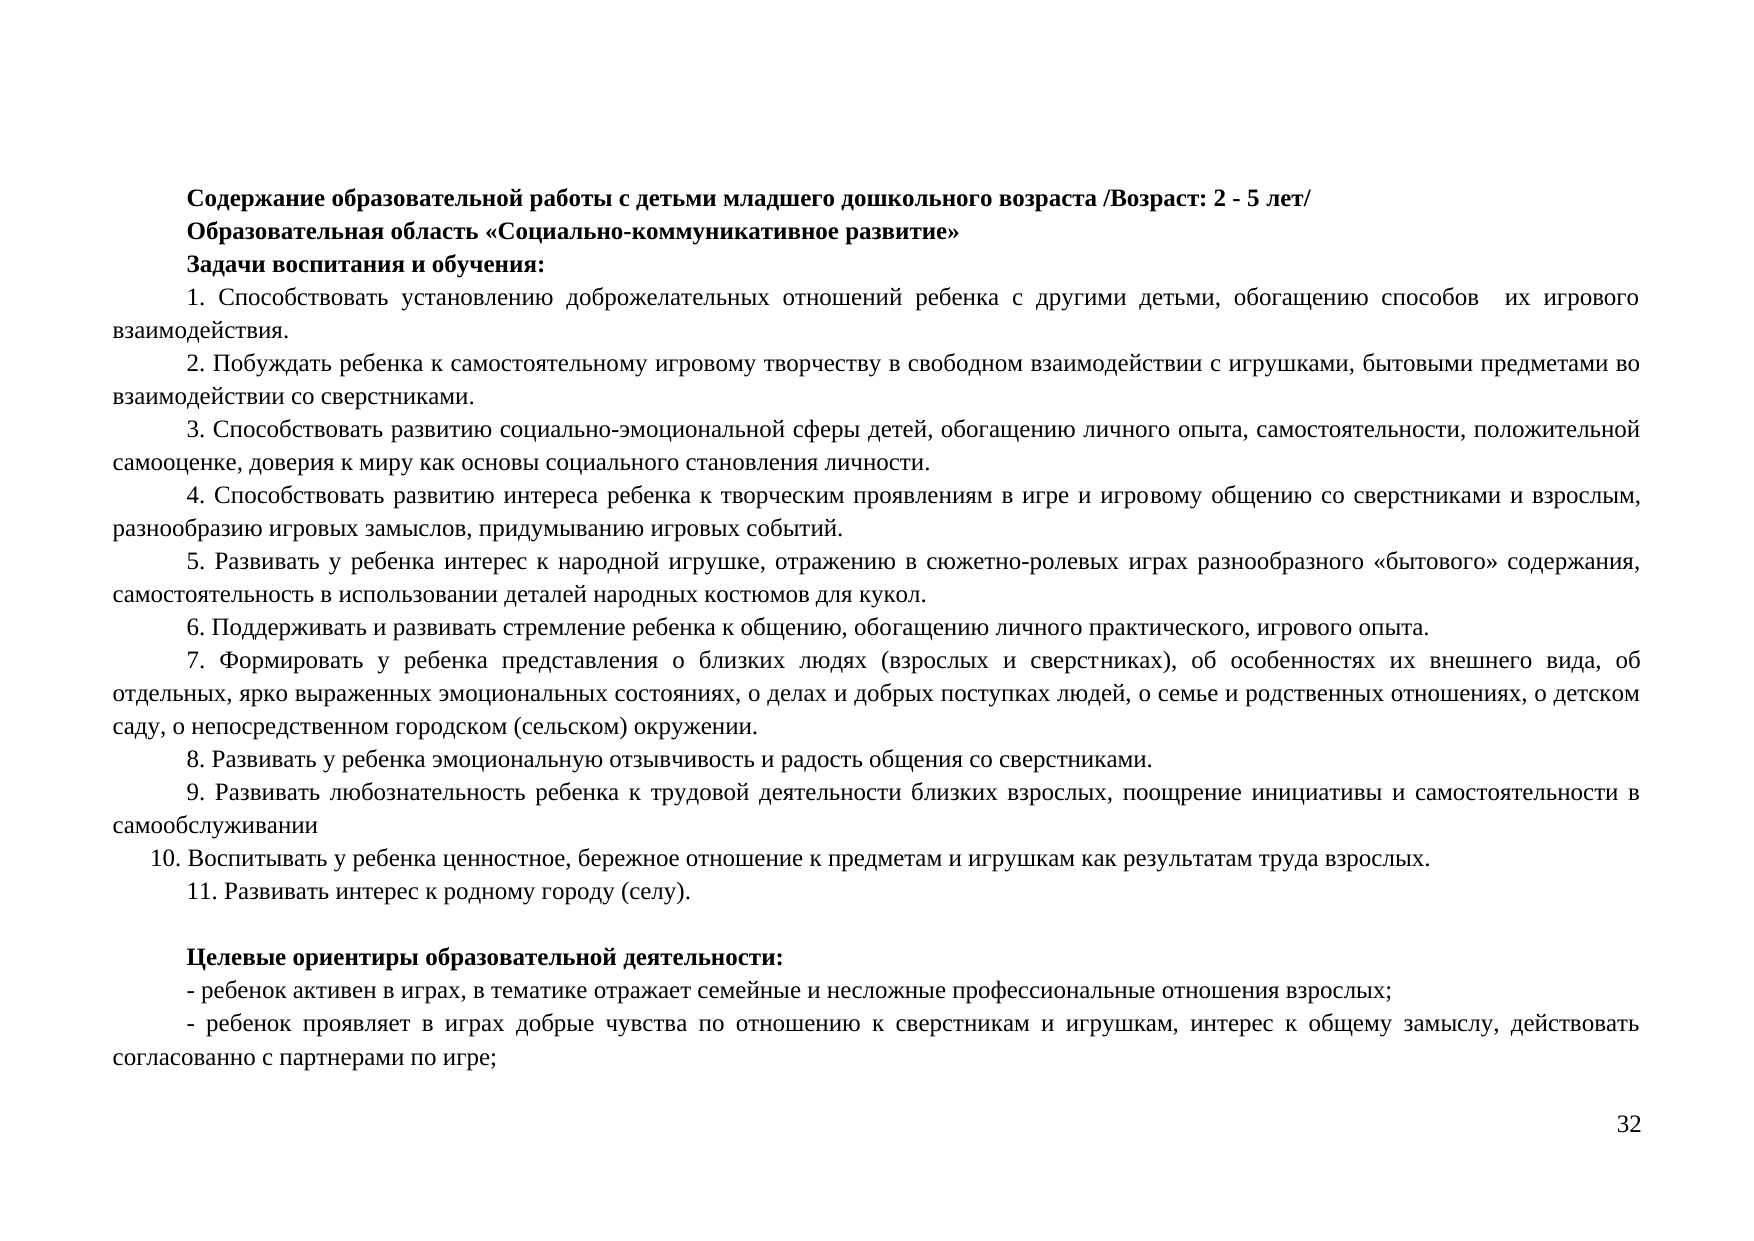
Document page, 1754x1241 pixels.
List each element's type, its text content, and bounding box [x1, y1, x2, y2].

text 6. Поддерживать и развивать стремление ребенка к общению, обогащению личного практического, игрового опыта. [112, 612, 1641, 641]
text 3. Способствовать развитию социально-эмоциональной сферы детей, обогащению личного опыта, самостоятельности, положительной самооценке, доверия к миру как основы социального становления личности. [112, 414, 1641, 476]
text Образовательная область «Социально-коммуникативное развитие» [112, 216, 1641, 245]
text - ребенок проявляет в играх добрые чувства по отношению к сверстникам и игрушкам, интерес к общему замыслу, действовать согласованно с партнерами по игре; [112, 1008, 1641, 1070]
text Целевые ориентиры образовательной деятельности: [112, 942, 1641, 971]
text 9. Развивать любознательность ребенка к трудовой деятельности близких взрослых, поощрение инициативы и самостоятельности в самообслуживании [112, 777, 1641, 839]
text 5. Развивать у ребенка интерес к народной игрушке, отражению в сюжетно-ролевых играх разнообразного «бытового» содержания, самостоятельность в использовании деталей народных костюмов для кукол. [112, 546, 1641, 608]
text Задачи воспитания и обучения: [112, 249, 1641, 278]
text Содержание образовательной работы с детьми младшего дошкольного возраста /Возраст: 2 - 5 лет/ [112, 183, 1641, 212]
text - ребенок активен в играх, в тематике отражает семейные и несложные профессиональные отношения взрослых; [112, 976, 1641, 1004]
text 1. Способствовать установлению доброжелательных отношений ребенка с другими детьми, обогащению способов их игрового взаимодействия. [112, 282, 1641, 344]
text 11. Развивать интерес к родному городу (селу). [112, 876, 1641, 905]
text 7. Формировать у ребенка представления о близких людях (взрослых и сверстниках), об особенностях их внешнего вида, об отдельных, ярко выраженных эмоциональных состояниях, о делах и добрых поступках людей, о семье и родственных отношениях, о детском саду, о непосредственном городском (сельском) окружении. [112, 645, 1641, 740]
text 8. Развивать у ребенка эмоциональную отзывчивость и радость общения со сверстниками. [112, 744, 1641, 773]
text 2. Побуждать ребенка к самостоятельному игровому творчеству в свободном взаимодействии с игрушками, бытовыми предметами во взаимодействии со сверстниками. [112, 348, 1641, 410]
text 4. Способствовать развитию интереса ребенка к творческим проявлениям в игре и игровому общению со сверстниками и взрослым, разнообразию игровых замыслов, придумыванию игровых событий. [112, 480, 1641, 542]
list Воспитывать у ребенка ценностное, бережное отношение к предметам и игрушкам как результатам труда взрослых. [150, 843, 1641, 872]
